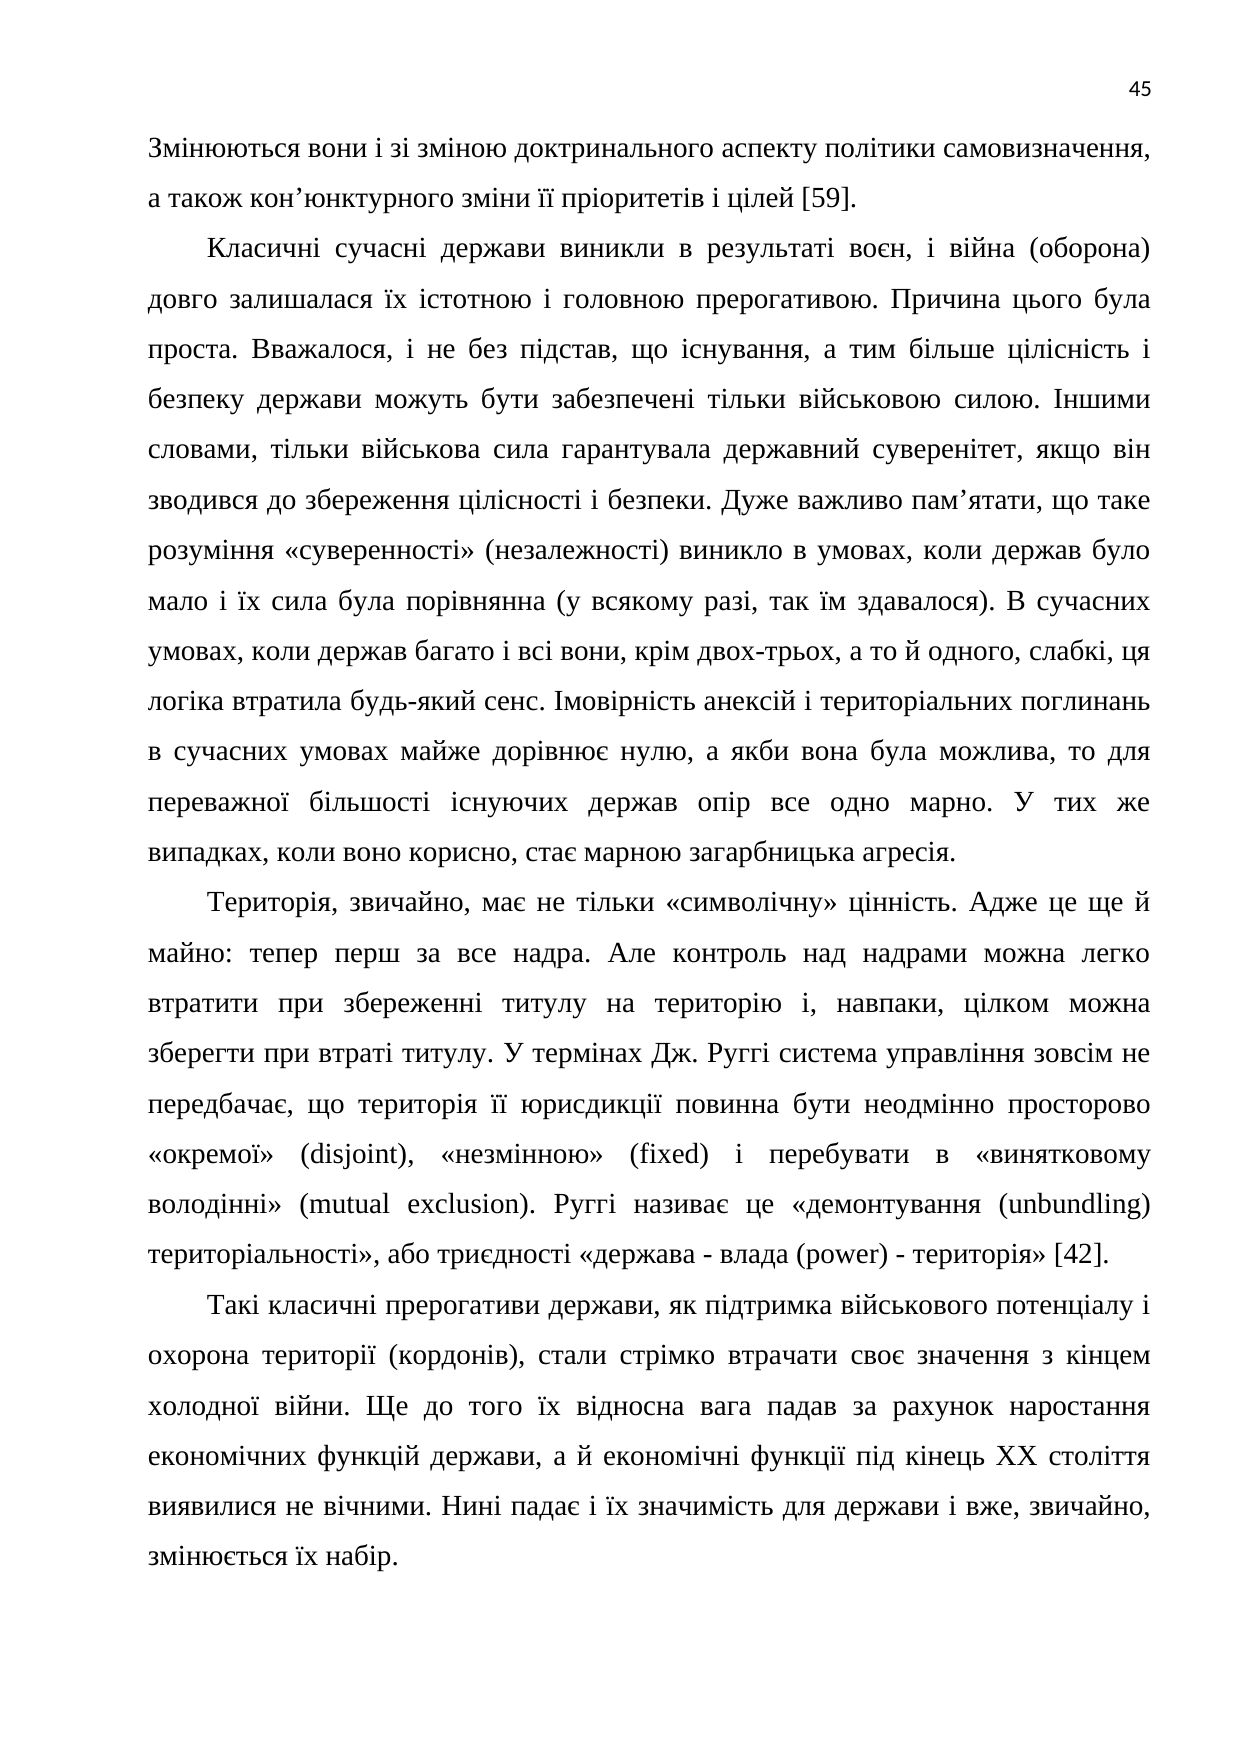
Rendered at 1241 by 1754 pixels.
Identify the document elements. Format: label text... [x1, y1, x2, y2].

text Класичні сучасні держави виникли в результаті воєн, і війна (оборона) довго залишалася їх істотною і головною прерогативою. Причина цього була проста. Вважалося, і не без підстав, що існування, а тим більше цілісність і безпеку держави можуть бути забезпечені тільки військовою силою. Іншими словами, тільки військова сила гарантувала державний суверенітет, якщо він зводився до збереження цілісності і безпеки. Дуже важливо пам’ятати, що таке розуміння «суверенності» (незалежності) виникло в умовах, коли держав було мало і їх сила була порівнянна (у всякому разі, так їм здавалося). В сучасних умовах, коли держав багато і всі вони, крім двох-трьох, а то й одного, слабкі, ця логіка втратила будь-який сенс. Імовірність анексій і територіальних поглинань в сучасних умовах майже дорівнює нулю, а якби вона була можлива, то для переважної більшості існуючих держав опір все одно марно. У тих же випадках, коли воно корисно, стає марною загарбницька агресія. [148, 230, 1152, 868]
text Територія, звичайно, має не тільки «символічну» цінність. Адже це ще й майно: тепер перш за все надра. Але контроль над надрами можна легко втратити при збереженні титулу на територію і, навпаки, цілком можна зберегти при втраті титулу. У термінах Дж. Руггі система управління зовсім не передбачає, що територія її юрисдикції повинна бути неодмінно просторово «окремої» (disjoint), «незмінною» (fixed) і перебувати в «винятковому володінні» (mutual exclusion). Руггі називає це «демонтування (unbundling) територіальності», або триєдності «держава - влада (power) - територія» [42]. [148, 884, 1152, 1270]
text Такі класичні прерогативи держави, як підтримка військового потенціалу і охорона території (кордонів), стали стрімко втрачати своє значення з кінцем холодної війни. Ще до того їх відносна вага падав за рахунок наростання економічних функцій держави, а й економічні функції під кінець ХХ століття виявилися не вічними. Нині падає і їх значимість для держави і вже, звичайно, змінюється їх набір. [148, 1287, 1152, 1572]
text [148, 130, 1152, 214]
